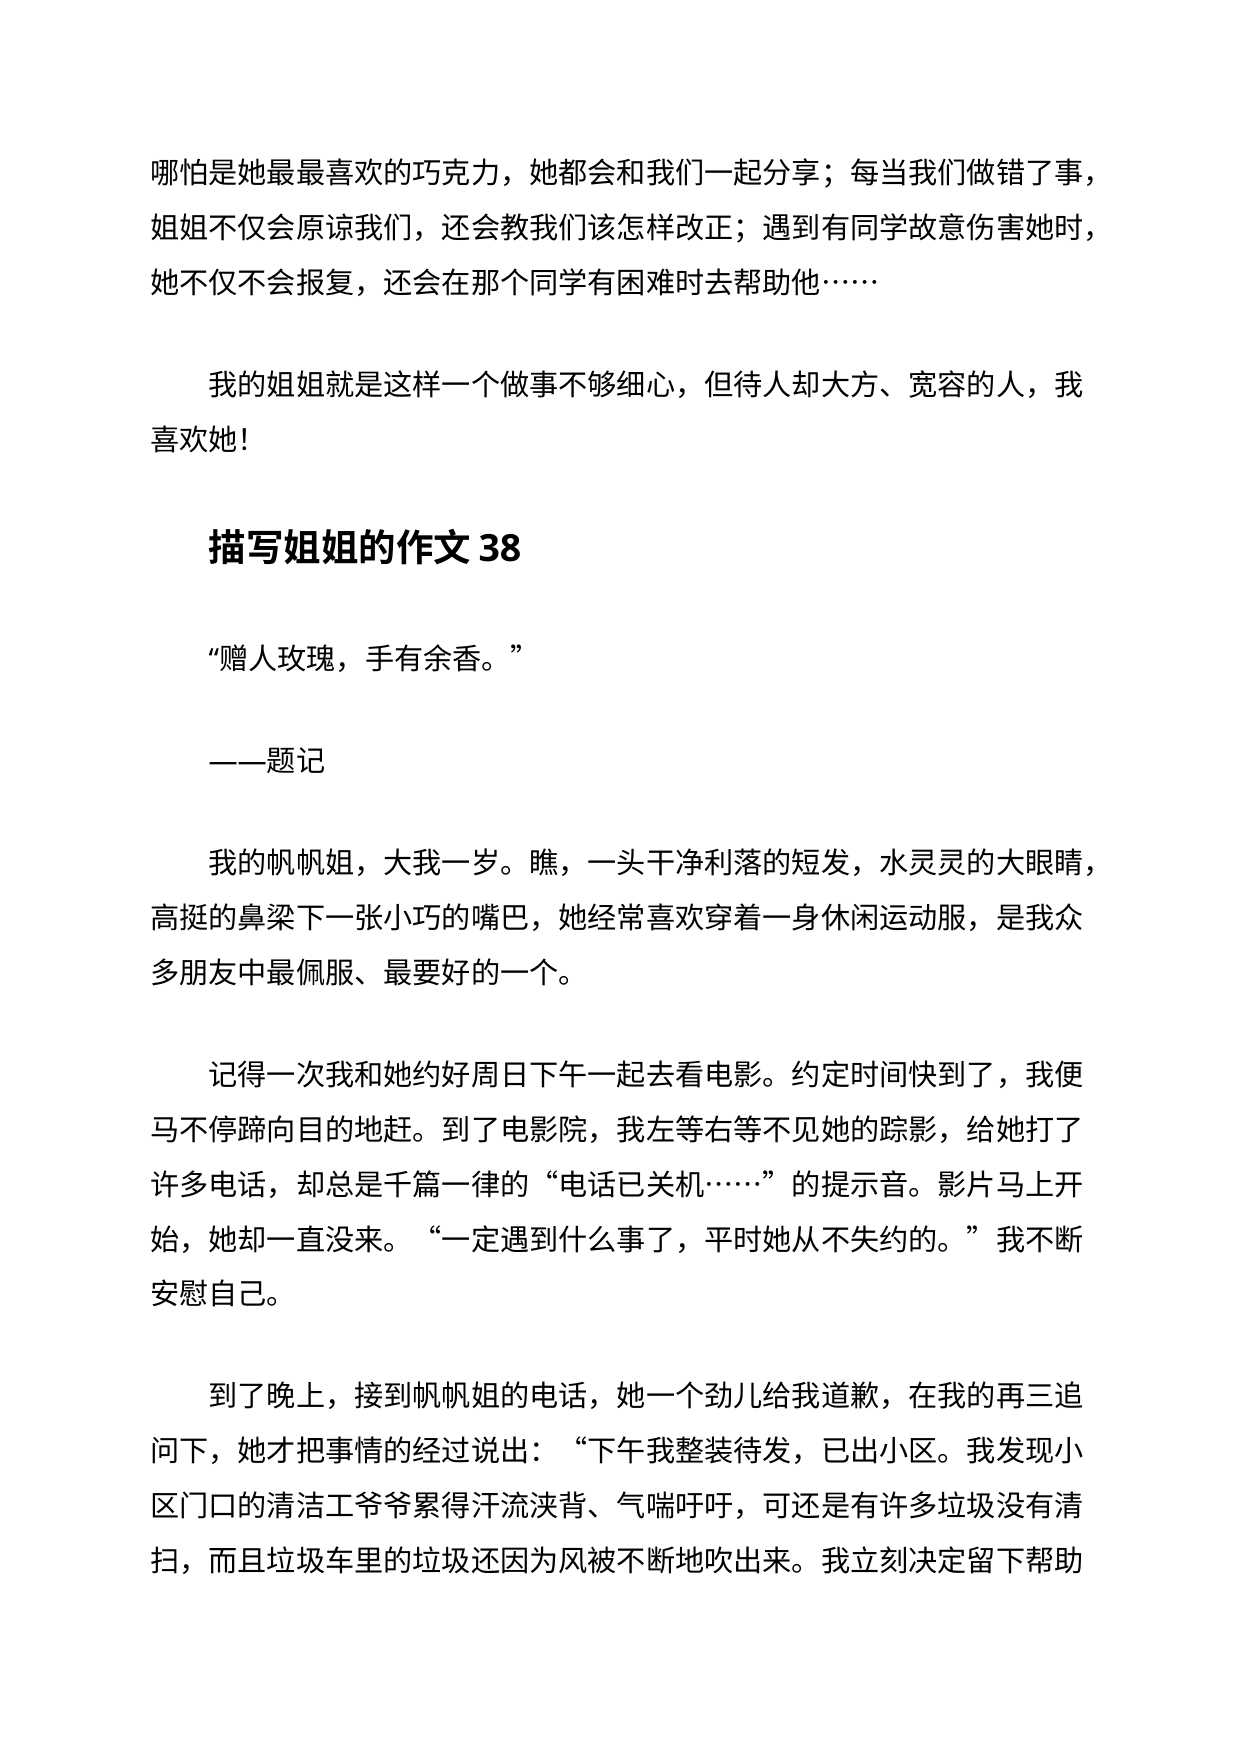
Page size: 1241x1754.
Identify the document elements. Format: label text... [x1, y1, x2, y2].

text 记得一次我和她约好周日下午一起去看电影。约定时间快到了，我便马不停蹄向目的地赶。到了电影院，我左等右等不见她的踪影，给她打了许多电话，却总是千篇一律的“电话已关机……”的提示音。影片马上开始，她却一直没来。“一定遇到什么事了，平时她从不失约的。”我不断安慰自己。 [150, 1051, 1090, 1313]
text 我的姐姐就是这样一个做事不够细心，但待人却大方、宽容的人，我喜欢她！ [150, 362, 1090, 459]
text “赠人玫瑰，手有余香。” [150, 636, 1090, 678]
text 描写姐姐的作文38 [150, 518, 1090, 573]
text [150, 150, 1090, 302]
text ——题记 [150, 738, 1090, 780]
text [150, 1373, 1090, 1580]
text 我的帆帆姐，大我一岁。瞧，一头干净利落的短发，水灵灵的大眼睛，高挺的鼻梁下一张小巧的嘴巴，她经常喜欢穿着一身休闲运动服，是我众多朋友中最佩服、最要好的一个。 [150, 840, 1090, 992]
